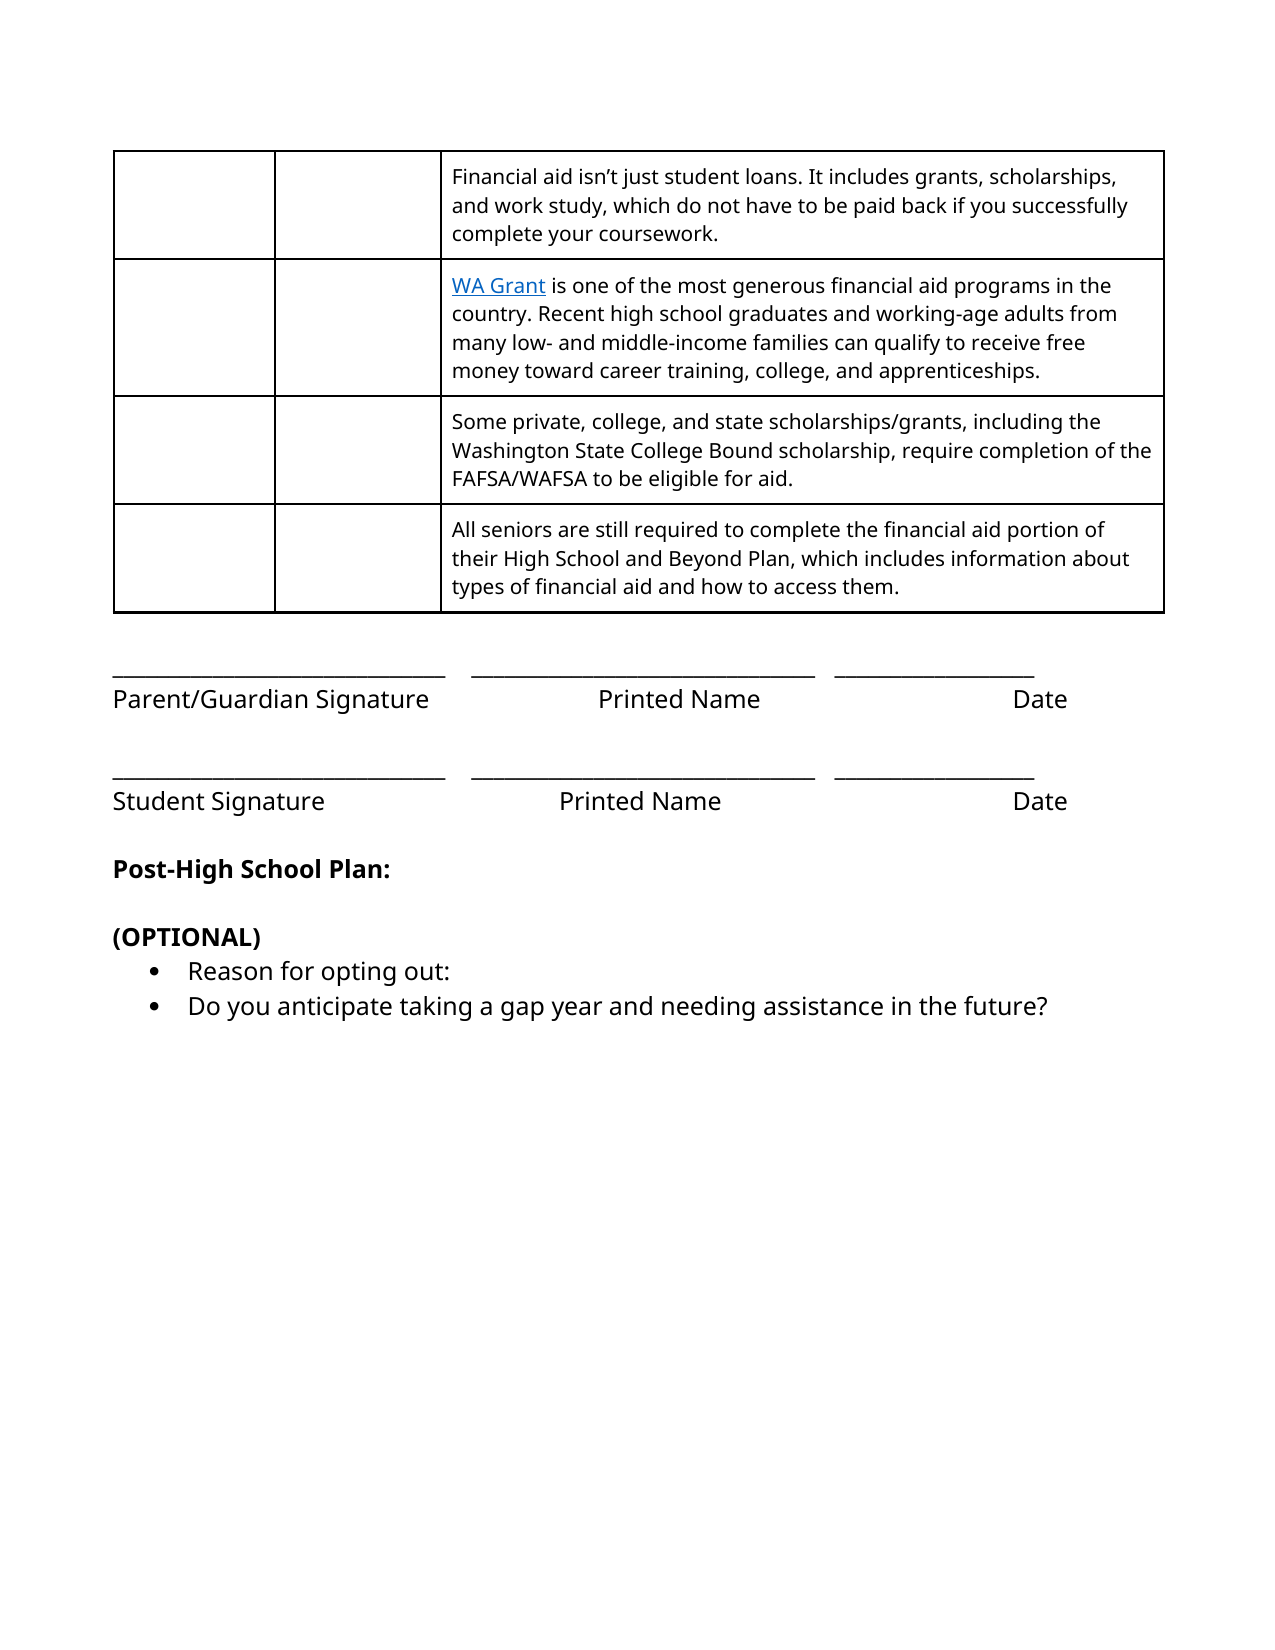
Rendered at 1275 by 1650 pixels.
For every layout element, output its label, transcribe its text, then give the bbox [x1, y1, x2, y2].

text Post-High School Plan: [112, 852, 1162, 886]
table_cell [276, 152, 440, 258]
table_cell WA Grant is one of the most generous financial aid programs in the country. Recent high school graduates and working-age adults from many low- and middle-income families can qualify to receive free money toward career training, college, and apprenticeships. [442, 260, 1163, 395]
table_cell [115, 152, 274, 258]
table_cell [276, 505, 440, 611]
table_cell [115, 260, 274, 395]
table_cell [115, 505, 274, 611]
text ______________________________ _______________________________ __________________ [112, 647, 1162, 682]
text ______________________________ _______________________________ __________________ [112, 750, 1162, 784]
list Reason for opting out: [150, 954, 1162, 988]
table_cell Financial aid isn’t just student loans. It includes grants, scholarships, and work study, which do not have to be paid back if you successfully complete your coursework. [442, 152, 1163, 258]
table_cell [276, 397, 440, 503]
list Do you anticipate taking a gap year and needing assistance in the future? [150, 988, 1162, 1022]
text Parent/Guardian Signature Printed Name Date [112, 682, 1162, 716]
table_cell Some private, college, and state scholarships/grants, including the Washington State College Bound scholarship, require completion of the FAFSA/WAFSA to be eligible for aid. [442, 397, 1163, 503]
table_cell [115, 397, 274, 503]
table_cell All seniors are still required to complete the financial aid portion of their High School and Beyond Plan, which includes information about types of financial aid and how to access them. [442, 505, 1163, 611]
table_cell [276, 260, 440, 395]
text Student Signature Printed Name Date [112, 784, 1162, 818]
text (OPTIONAL) [112, 920, 1162, 954]
